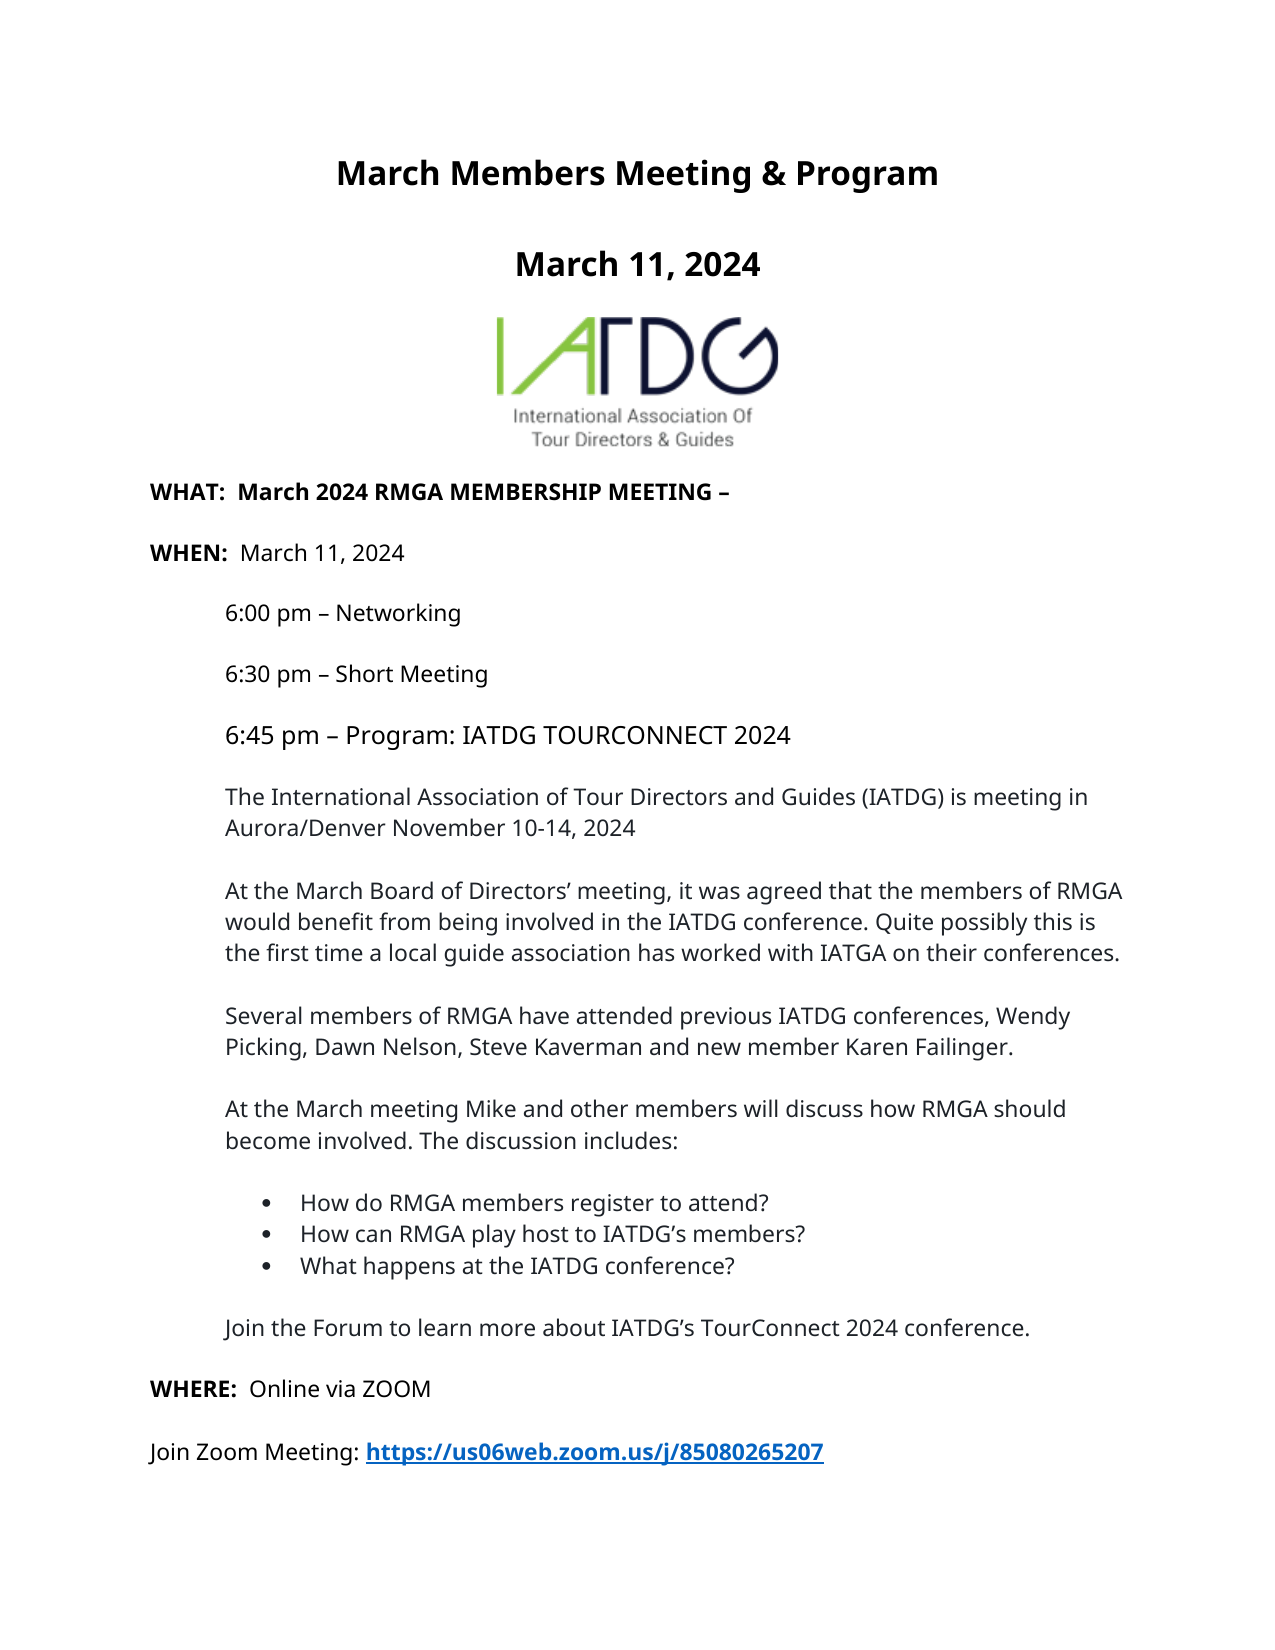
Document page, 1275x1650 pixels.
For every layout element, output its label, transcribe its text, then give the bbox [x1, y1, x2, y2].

text Join Zoom Meeting: https://us06web.zoom.us/j/85080265207 [150, 1435, 1125, 1467]
text 6:30 pm – Short Meeting [225, 658, 1125, 689]
list How do RMGA members register to attend? [262, 1187, 1125, 1218]
text March Members Meeting & Program [150, 150, 1125, 195]
picture [496, 317, 779, 448]
text 6:00 pm – Networking [225, 597, 1125, 628]
list What happens at the IATDG conference? [262, 1249, 1125, 1281]
text At the March meeting Mike and other members will discuss how RMGA should become involved. The discussion includes: [225, 1093, 1125, 1156]
text Join the Forum to learn more about IATDG’s TourConnect 2024 conference. [225, 1312, 1125, 1343]
text At the March Board of Directors’ meeting, it was agreed that the members of RMGA would benefit from being involved in the IATDG conference. Quite possibly this is the first time a local guide association has worked with IATGA on their conferences. [225, 874, 1125, 968]
list How can RMGA play host to IATDG’s members? [262, 1218, 1125, 1249]
text Several members of RMGA have attended previous IATDG conferences, Wendy Picking, Dawn Nelson, Steve Kaverman and new member Karen Failinger. [225, 999, 1125, 1062]
text WHAT: March 2024 RMGA MEMBERSHIP MEETING – [150, 476, 1125, 508]
text 6:45 pm – Program: IATDG TOURCONNECT 2024 [225, 718, 1125, 781]
text March 11, 2024 [150, 241, 1125, 286]
text WHERE: Online via ZOOM [150, 1372, 1125, 1404]
text The International Association of Tour Directors and Guides (IATDG) is meeting in Aurora/Denver November 10-14, 2024 [225, 781, 1125, 843]
text WHEN: March 11, 2024 [150, 537, 1125, 568]
